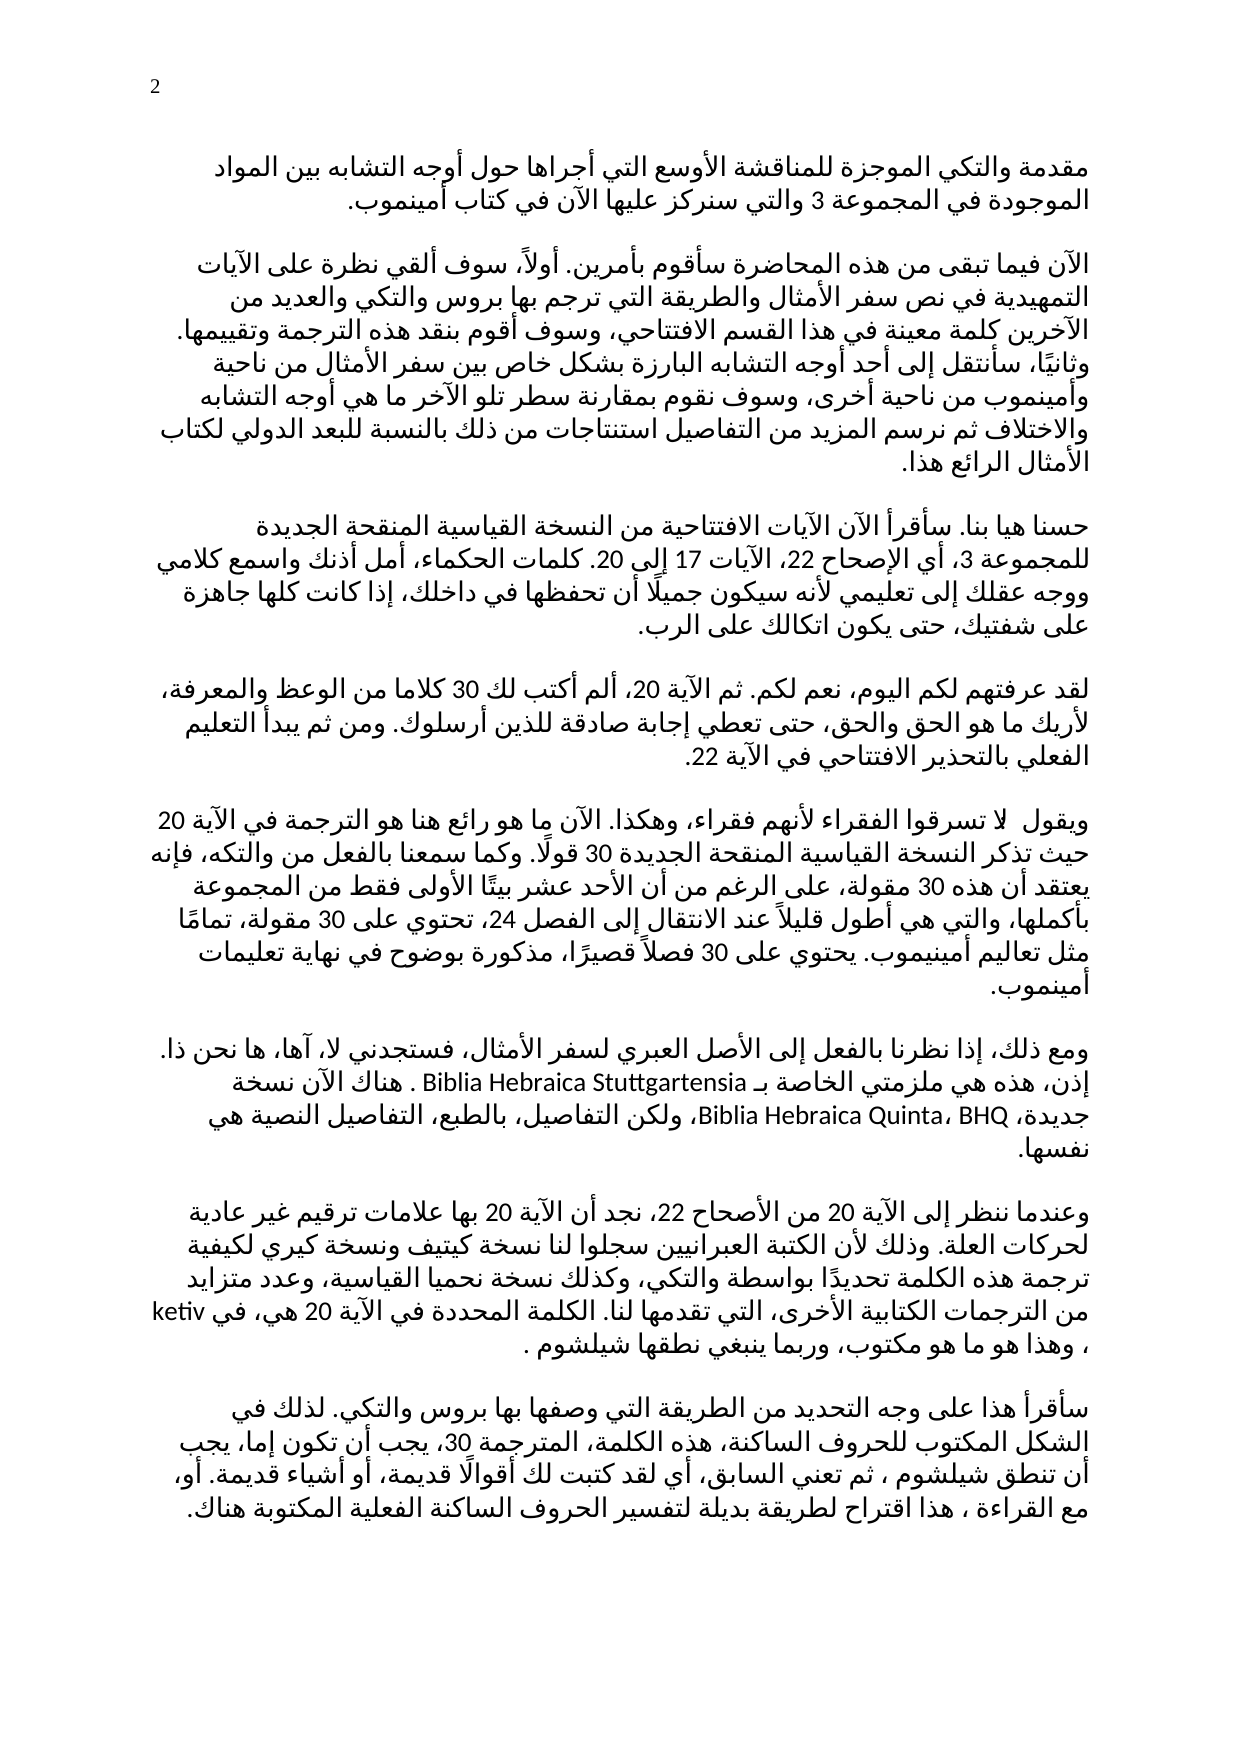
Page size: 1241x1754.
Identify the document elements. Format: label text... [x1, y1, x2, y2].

text لقد عرفتهم لكم اليوم، نعم لكم. ثم الآية 20، ألم أكتب لك 30 كلاما من الوعظ والمعرفة، لأريك ما هو الحق والحق، حتى تعطي إجابة صادقة للذين أرسلوك. ومن ثم يبدأ التعليم الفعلي بالتحذير الافتتاحي في الآية 22. [150, 673, 1090, 772]
text وعندما ننظر إلى الآية 20 من الأصحاح 22، نجد أن الآية 20 بها علامات ترقيم غير عادية لحركات العلة. وذلك لأن الكتبة العبرانيين سجلوا لنا نسخة كيتيف ونسخة كيري لكيفية ترجمة هذه الكلمة تحديدًا بواسطة والتكي، وكذلك نسخة نحميا القياسية، وعدد متزايد من الترجمات الكتابية الأخرى، التي تقدمها لنا. الكلمة المحددة في الآية 20 هي، في ketiv ، وهذا هو ما هو مكتوب، وربما ينبغي نطقها شيلشوم . [150, 1195, 1090, 1361]
text حسنا هيا بنا. سأقرأ الآن الآيات الافتتاحية من النسخة القياسية المنقحة الجديدة للمجموعة 3، أي الإصحاح 22، الآيات 17 إلى 20. كلمات الحكماء، أمل أذنك واسمع كلامي ووجه عقلك إلى تعليمي لأنه سيكون جميلًا أن تحفظها في داخلك، إذا كانت كلها جاهزة على شفتيك، حتى يكون اتكالك على الرب. [150, 509, 1090, 642]
text سأقرأ هذا على وجه التحديد من الطريقة التي وصفها بها بروس والتكي. لذلك في الشكل المكتوب للحروف الساكنة، هذه الكلمة، المترجمة 30، يجب أن تكون إما، يجب أن تنطق شيلشوم ، ثم تعني السابق، أي لقد كتبت لك أقوالًا قديمة، أو أشياء قديمة. أو، مع القراءة ، هذا اقتراح لطريقة بديلة لتفسير الحروف الساكنة الفعلية المكتوبة هناك. [150, 1392, 1090, 1524]
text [150, 150, 1090, 216]
text الآن فيما تبقى من هذه المحاضرة سأقوم بأمرين. أولاً، سوف ألقي نظرة على الآيات التمهيدية في نص سفر الأمثال والطريقة التي ترجم بها بروس والتكي والعديد من الآخرين كلمة معينة في هذا القسم الافتتاحي، وسوف أقوم بنقد هذه الترجمة وتقييمها. وثانيًا، سأنتقل إلى أحد أوجه التشابه البارزة بشكل خاص بين سفر الأمثال من ناحية وأمينموب من ناحية أخرى، وسوف نقوم بمقارنة سطر تلو الآخر ما هي أوجه التشابه والاختلاف ثم نرسم المزيد من التفاصيل استنتاجات من ذلك بالنسبة للبعد الدولي لكتاب الأمثال الرائع هذا. [150, 247, 1090, 478]
text ومع ذلك، إذا نظرنا بالفعل إلى الأصل العبري لسفر الأمثال، فستجدني لا، آها، ها نحن ذا. إذن، هذه هي ملزمتي الخاصة بـ Biblia Hebraica Stuttgartensia . هناك الآن نسخة جديدة، Biblia Hebraica Quinta، BHQ، ولكن التفاصيل، بالطبع، التفاصيل النصية هي نفسها. [150, 1032, 1090, 1164]
text ويقول: لا تسرقوا الفقراء لأنهم فقراء، وهكذا. الآن ما هو رائع هنا هو الترجمة في الآية 20 حيث تذكر النسخة القياسية المنقحة الجديدة 30 قولًا. وكما سمعنا بالفعل من والتكه، فإنه يعتقد أن هذه 30 مقولة، على الرغم من أن الأحد عشر بيتًا الأولى فقط من المجموعة بأكملها، والتي هي أطول قليلاً عند الانتقال إلى الفصل 24، تحتوي على 30 مقولة، تمامًا مثل تعاليم أمينيموب. يحتوي على 30 فصلاً قصيرًا، مذكورة بوضوح في نهاية تعليمات أمينموب. [150, 803, 1090, 1001]
